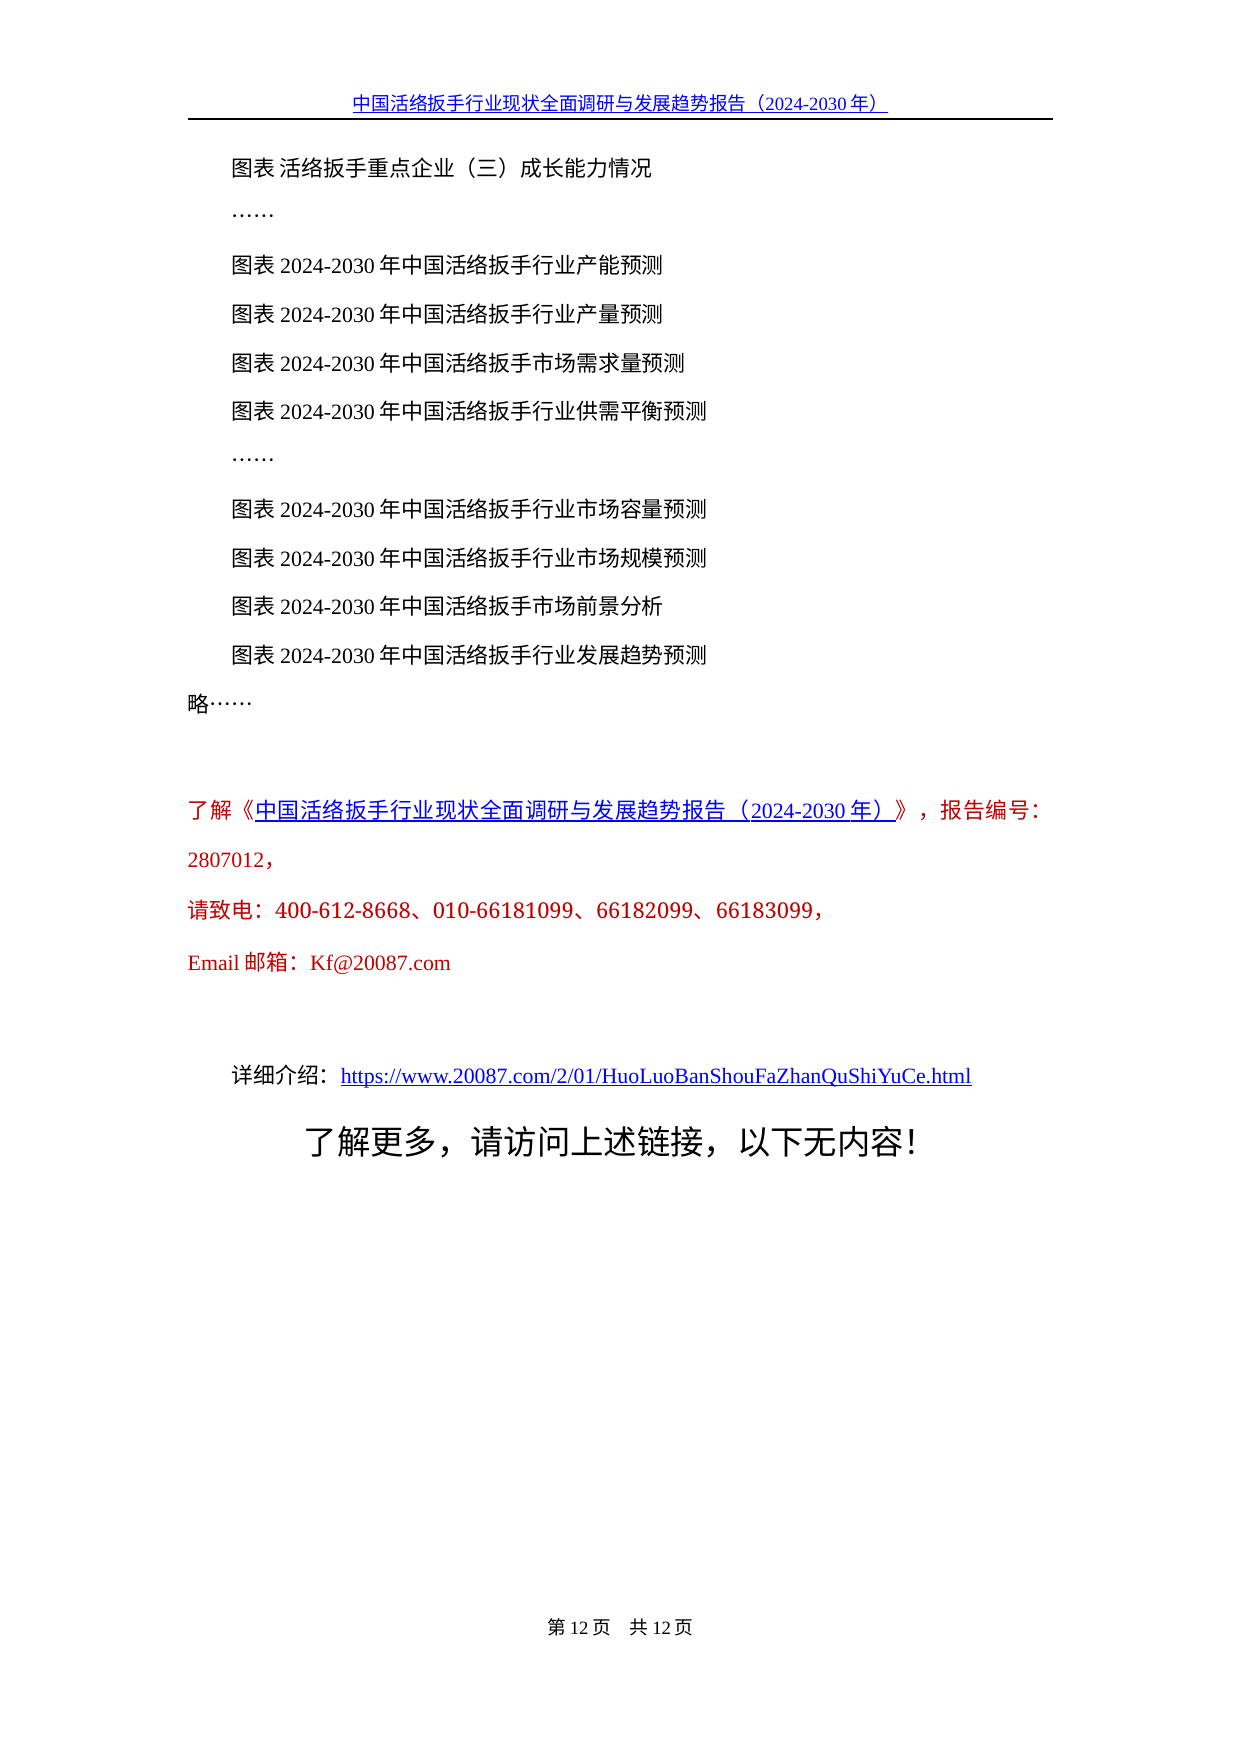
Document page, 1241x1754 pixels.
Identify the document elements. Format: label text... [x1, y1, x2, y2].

text 详细介绍：https://www.20087.com/2/01/HuoLuoBanShouFaZhanQuShiYuCe.html [187, 1058, 1053, 1090]
text 了解《中国活络扳手行业现状全面调研与发展趋势报告（2024-2030年）》，报告编号：2807012， [187, 793, 1053, 874]
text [187, 150, 1053, 719]
title 了解更多，请访问上述链接，以下无内容！ [187, 1108, 1053, 1173]
text Email邮箱：Kf@20087.com [187, 945, 1053, 977]
text 请致电：400-612-8668、010-66181099、66182099、66183099， [187, 893, 1053, 926]
